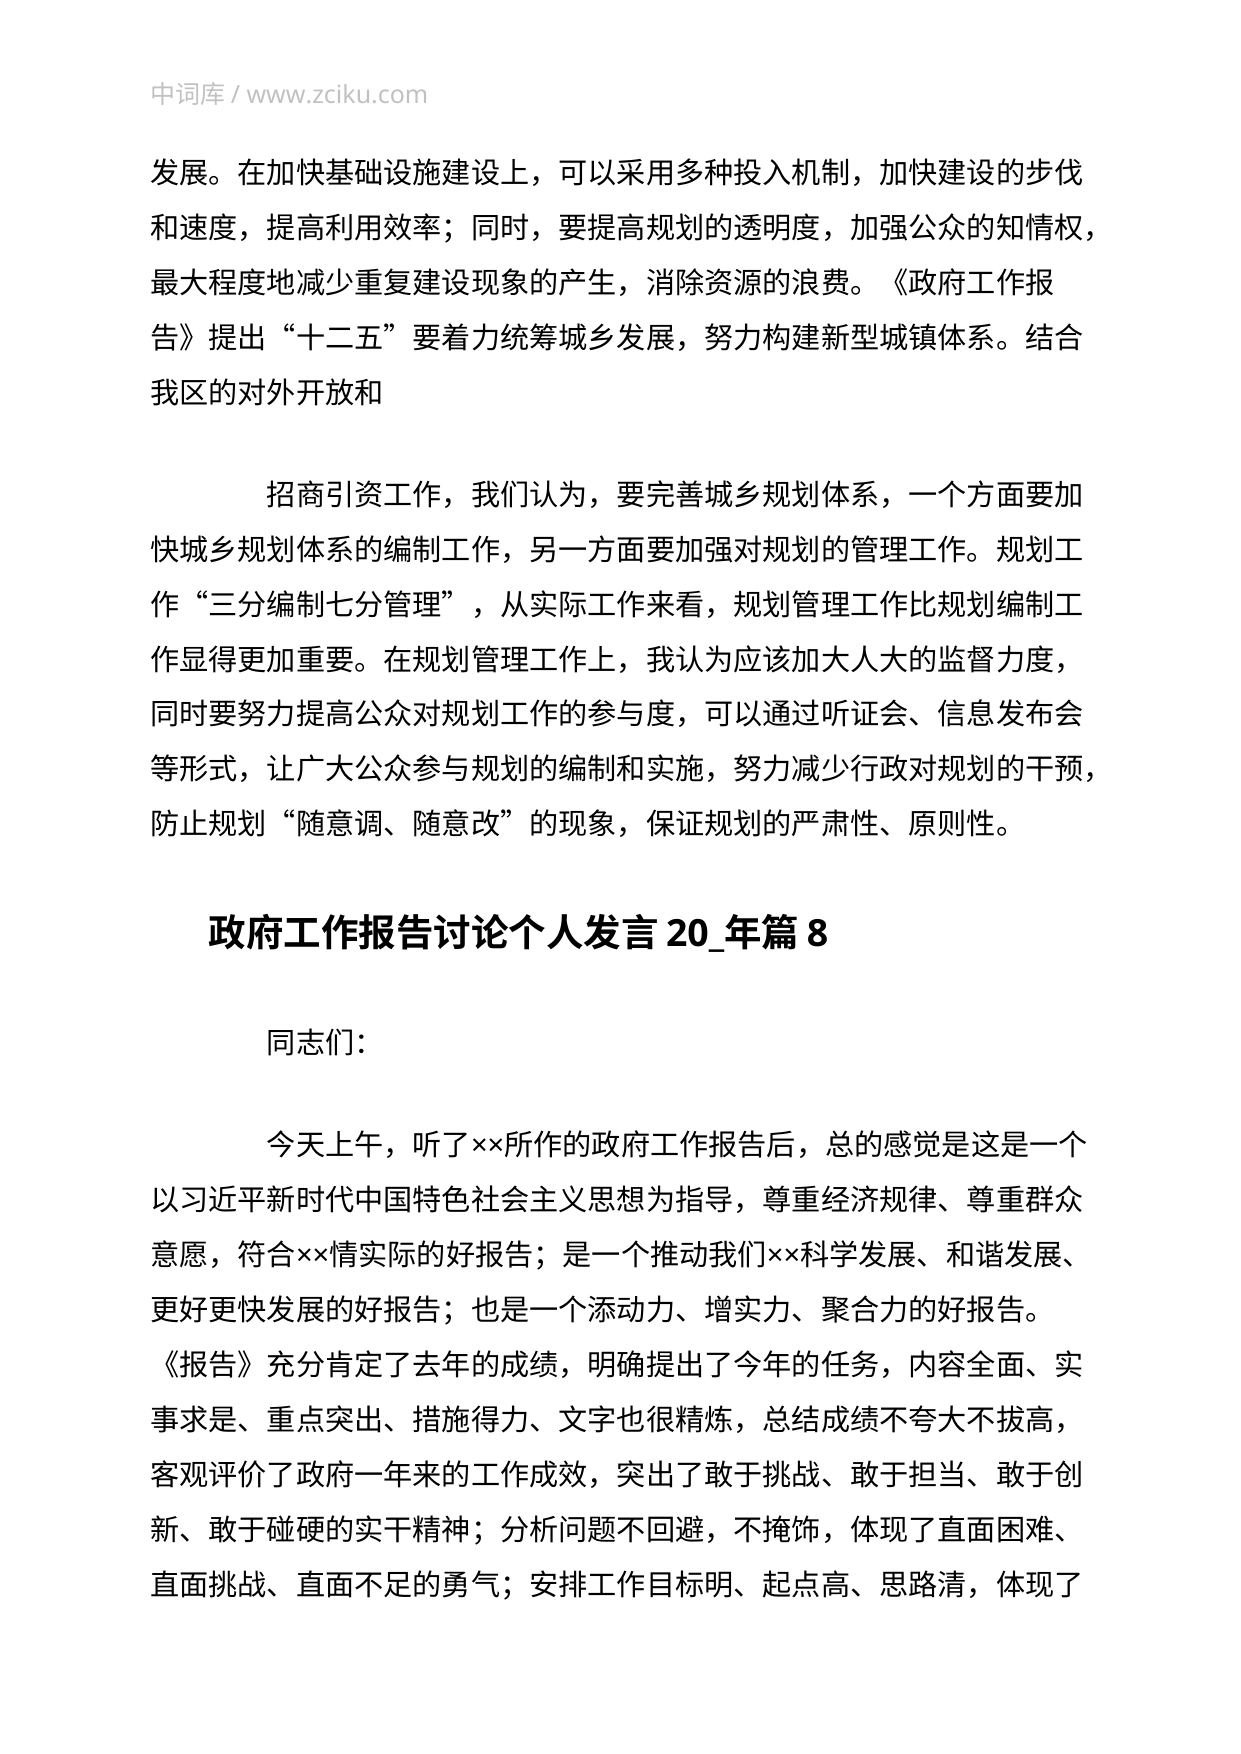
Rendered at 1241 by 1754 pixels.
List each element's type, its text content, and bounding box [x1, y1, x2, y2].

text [150, 1122, 1090, 1603]
text 政府工作报告讨论个人发言20_年篇8 [150, 902, 1090, 957]
text 招商引资工作，我们认为，要完善城乡规划体系，一个方面要加快城乡规划体系的编制工作，另一方面要加强对规划的管理工作。规划工作“三分编制七分管理”，从实际工作来看，规划管理工作比规划编制工作显得更加重要。在规划管理工作上，我认为应该加大人大的监督力度，同时要努力提高公众对规划工作的参与度，可以通过听证会、信息发布会等形式，让广大公众参与规划的编制和实施，努力减少行政对规划的干预，防止规划“随意调、随意改”的现象，保证规划的严肃性、原则性。 [150, 471, 1090, 843]
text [150, 150, 1090, 412]
text 同志们： [150, 1020, 1090, 1062]
